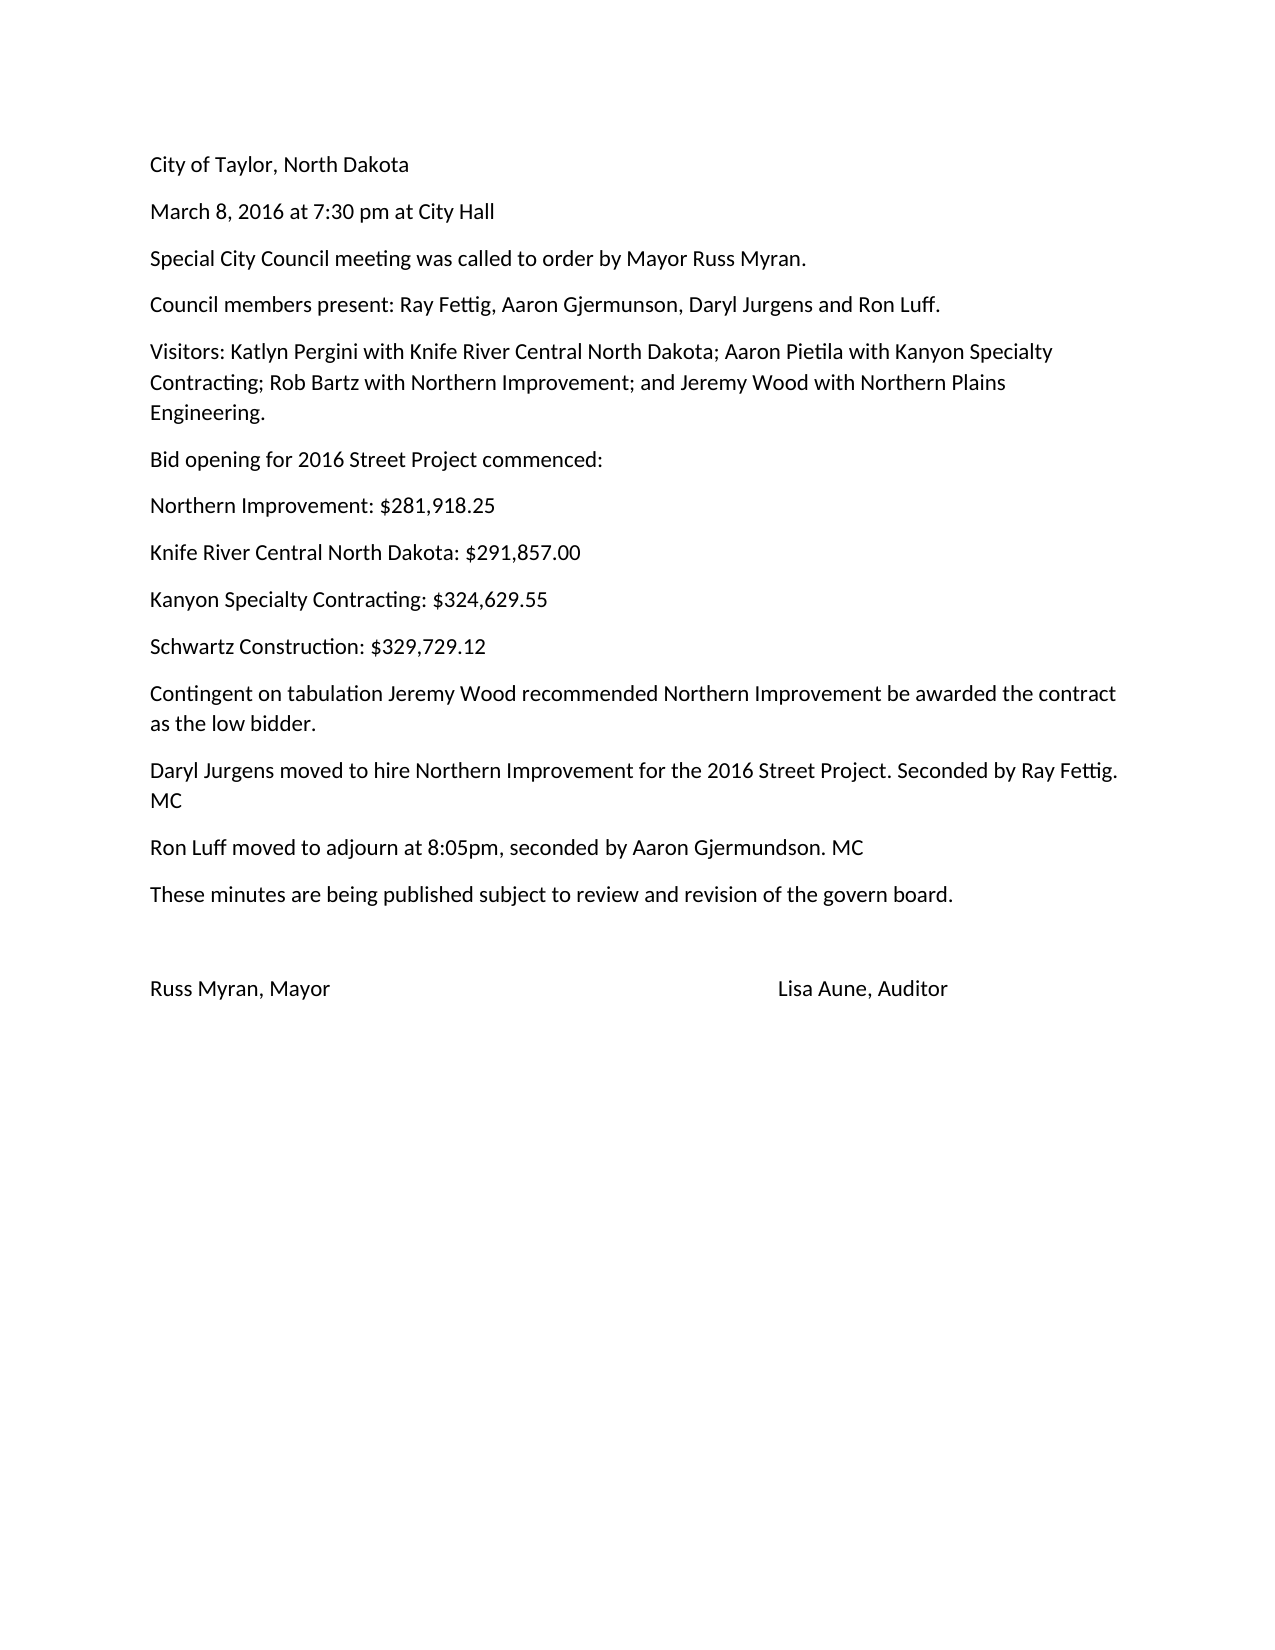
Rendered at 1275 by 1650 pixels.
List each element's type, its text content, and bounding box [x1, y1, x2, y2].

text Daryl Jurgens moved to hire Northern Improvement for the 2016 Street Project. Seconded by Ray Fettig. MC [150, 756, 1125, 814]
text Kanyon Specialty Contracting: $324,629.55 [150, 585, 1125, 613]
text Schwartz Construction: $329,729.12 [150, 632, 1125, 660]
text Russ Myran, Mayor Lisa Aune, Auditor [150, 974, 1125, 1002]
text These minutes are being published subject to review and revision of the govern board. [150, 880, 1125, 908]
text Ron Luff moved to adjourn at 8:05pm, seconded by Aaron Gjermundson. MC [150, 833, 1125, 861]
text March 8, 2016 at 7:30 pm at City Hall [150, 197, 1125, 225]
text Knife River Central North Dakota: $291,857.00 [150, 538, 1125, 567]
text Contingent on tabulation Jeremy Wood recommended Northern Improvement be awarded the contract as the low bidder. [150, 679, 1125, 737]
text Northern Improvement: $281,918.25 [150, 492, 1125, 520]
text Special City Council meeting was called to order by Mayor Russ Myran. [150, 244, 1125, 272]
text Council members present: Ray Fettig, Aaron Gjermunson, Daryl Jurgens and Ron Luff. [150, 291, 1125, 319]
text City of Taylor, North Dakota [150, 150, 1125, 178]
text Bid opening for 2016 Street Project commenced: [150, 445, 1125, 473]
text Visitors: Katlyn Pergini with Knife River Central North Dakota; Aaron Pietila with Kanyon Specialty Contracting; Rob Bartz with Northern Improvement; and Jeremy Wood with Northern Plains Engineering. [150, 337, 1125, 426]
